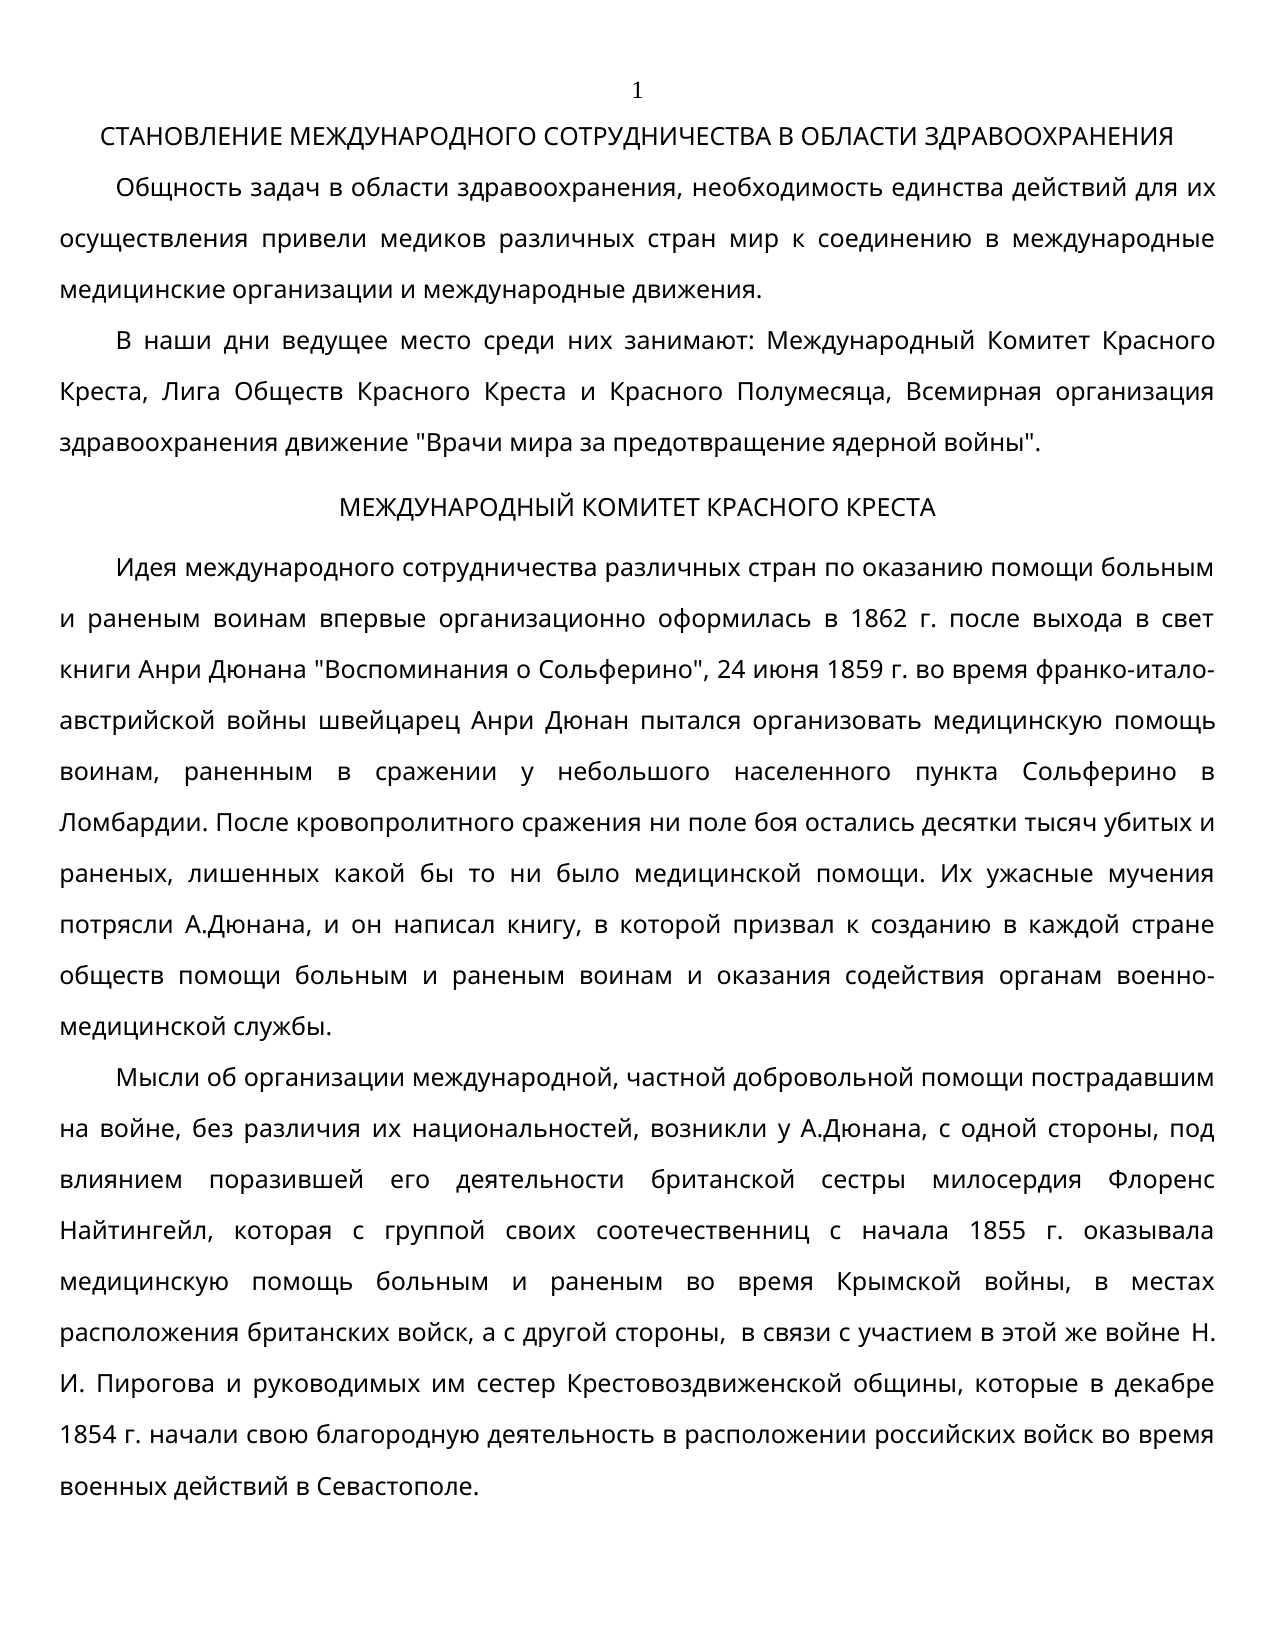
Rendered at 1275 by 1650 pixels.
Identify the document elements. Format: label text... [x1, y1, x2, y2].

text Общность задач в области здравоохранения, необходимость единства действий для их осуществления привели медиков различных стран мир к соединению в международные медицинские организации и международные движения. [59, 169, 1216, 305]
text Идея международного сотрудничества различных стран по оказанию помощи больным и раненым воинам впервые организационно оформилась в . после выхода в свет книги Анри Дюнана "Воспоминания о Сольферино", 24 июня . во время франко-итало-австрийской войны швейцарец Анри Дюнан пытался организовать медицинскую помощь воинам, раненным в сражении у небольшого населенного пункта Сольферино в Ломбардии. После кровопролитного сражения ни поле боя остались десятки тысяч убитых и раненых, лишенных какой бы то ни было медицинской помощи. Их ужасные мучения потрясли А.Дюнана, и он написал книгу, в которой призвал к созданию в каждой стране обществ помощи больным и раненым воинам и оказания содействия органам военно-медицинской службы. [59, 549, 1216, 1043]
text Мысли об организации международной, частной добровольной помощи пострадавшим на войне, без различия их национальностей, возникли у А.Дюнана, с одной стороны, под влиянием поразившей его деятельности британской сестры милосердия Флоренс Найтингейл, которая с группой своих соотечественниц с начала . оказывала медицинскую помощь больным и раненым во время Крымской войны, в местах расположения британских войск, а с другой стороны, в связи с участием в этой же войне Н. И. Пирогова и руководимых им сестер Крестовоздвиженской общины, которые в декабре . начали свою благородную деятельность в расположении российских войск во время военных действий в Севастополе. [59, 1060, 1216, 1502]
text В наши дни ведущее место среди них занимают: Международный Комитет Красного Креста, Лига Обществ Красного Креста и Красного Полумесяца, Всемирная организация здравоохранения движение "Врачи мира за предотвращение ядерной войны". [59, 322, 1216, 458]
text СТАНОВЛЕНИЕ МЕЖДУНАРОДНОГО СОТРУДНИЧЕСТВА В ОБЛАСТИ ЗДРАВООХРАНЕНИЯ [59, 118, 1216, 152]
text МЕЖДУНАРОДНЫЙ КОМИТЕТ КРАСНОГО КРЕСТА [59, 490, 1216, 524]
